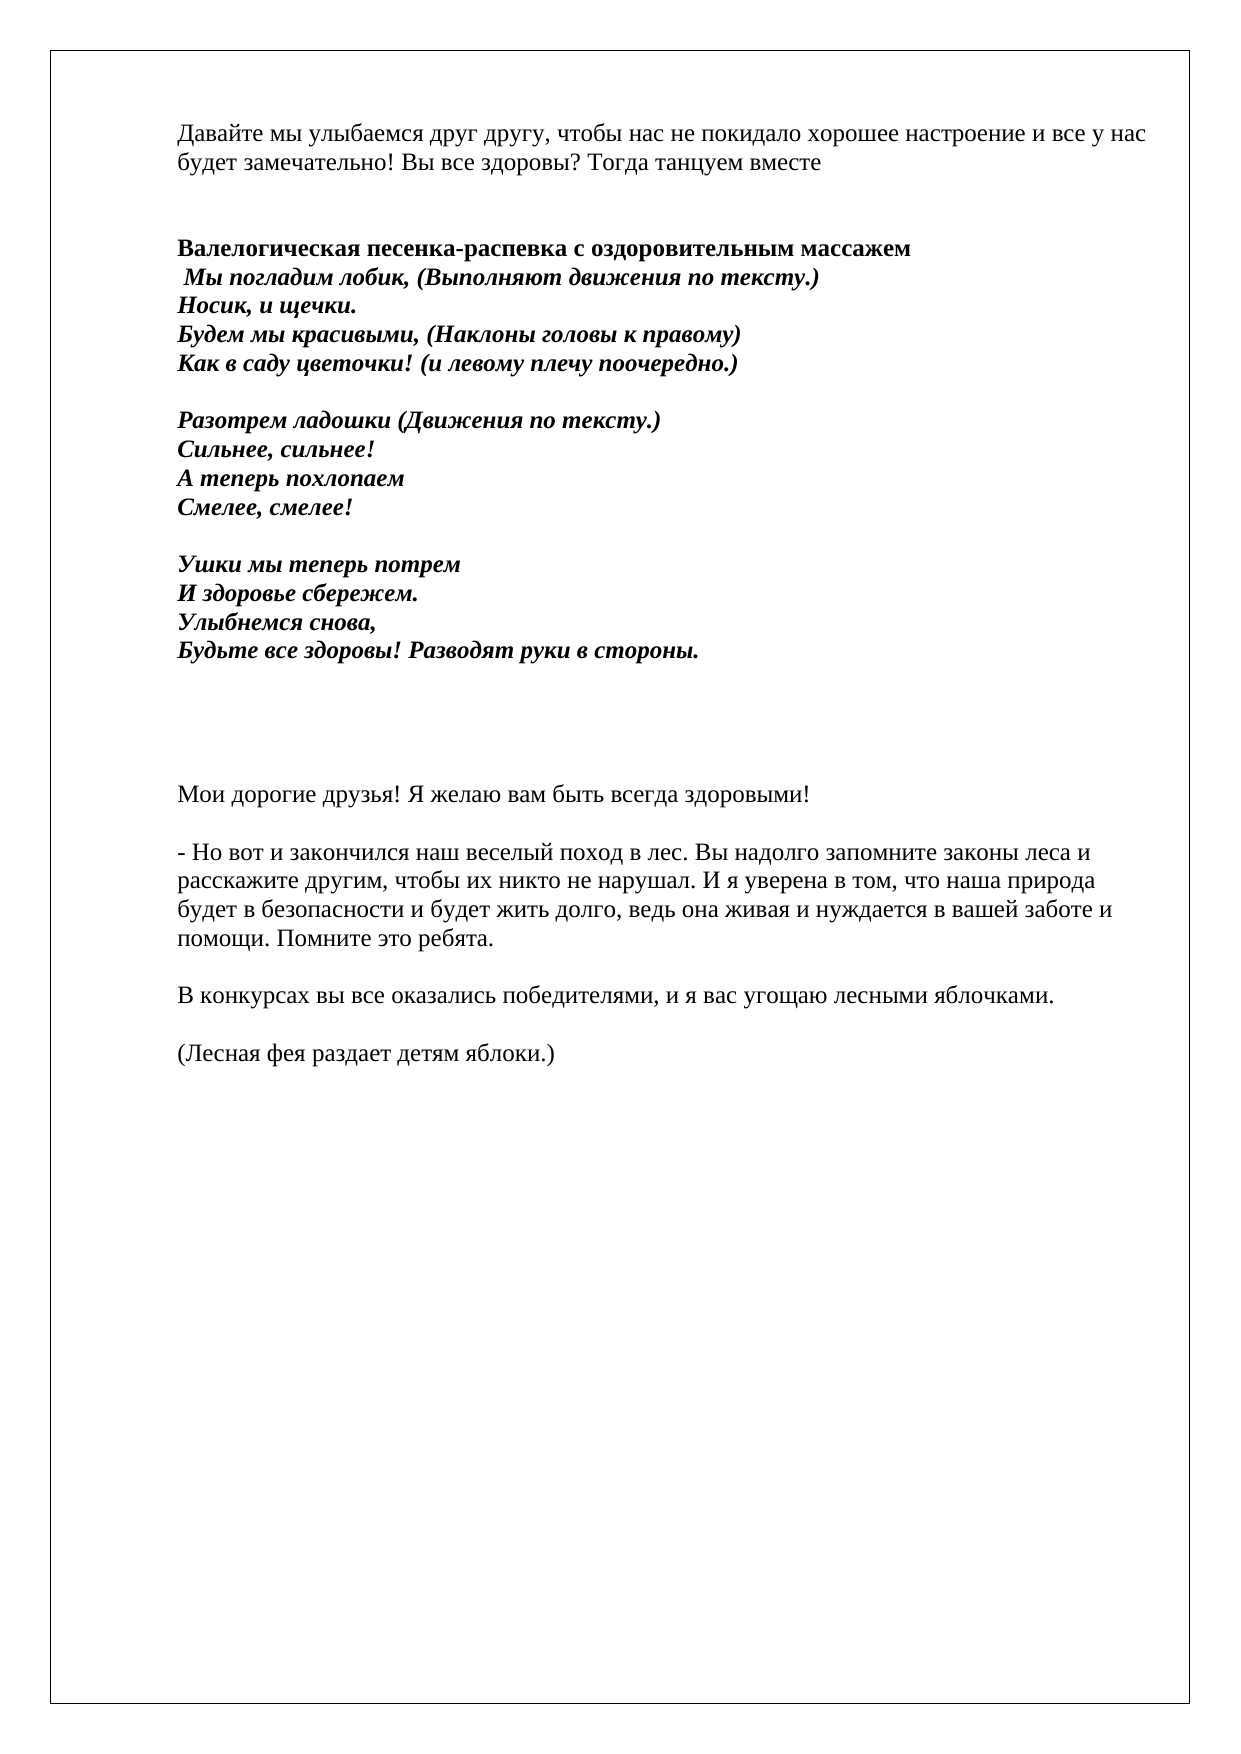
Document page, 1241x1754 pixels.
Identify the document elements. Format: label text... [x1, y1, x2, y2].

text И здоровье сбережем. [177, 578, 1152, 607]
text Будьте все здоровы! Разводят руки в стороны. [177, 636, 1152, 664]
text (Лесная фея раздает детям яблоки.) [177, 1038, 1152, 1067]
text Давайте мы улыбаемся друг другу, чтобы нас не покидало хорошее настроение и все у нас будет замечательно! Вы все здоровы? Тогда танцуем вместе [177, 118, 1152, 176]
text Мои дорогие друзья! Я желаю вам быть всегда здоровыми! [177, 779, 1152, 808]
text Ушки мы теперь потрем [177, 549, 1152, 578]
text Валелогическая песенка-распевка с оздоровительным массажем [177, 233, 1152, 262]
text Как в саду цветочки! (и левому плечу поочередно.) [177, 348, 1152, 377]
text Будем мы красивыми, (Наклоны головы к правому) [177, 319, 1152, 348]
text В конкурсах вы все оказались победителями, и я вас угощаю лесными яблочками. [177, 981, 1152, 1009]
text Сильнее, сильнее! [177, 434, 1152, 463]
text - Но вот и закончился наш веселый поход в лес. Вы надолго запомните законы леса и расскажите другим, чтобы их никто не нарушал. И я уверена в том, что наша природа будет в безопасности и будет жить долго, ведь она живая и нуждается в вашей заботе и помощи. Помните это ребята. [177, 837, 1152, 952]
text Улыбнемся снова, [177, 607, 1152, 636]
text Разотрем ладошки (Движения по тексту.) [177, 406, 1152, 434]
text Мы погладим лобик, (Выполняют движения по тексту.) [177, 262, 1152, 291]
text А теперь похлопаем [177, 463, 1152, 492]
text Смелее, смелее! [177, 492, 1152, 521]
text Носик, и щечки. [177, 291, 1152, 319]
